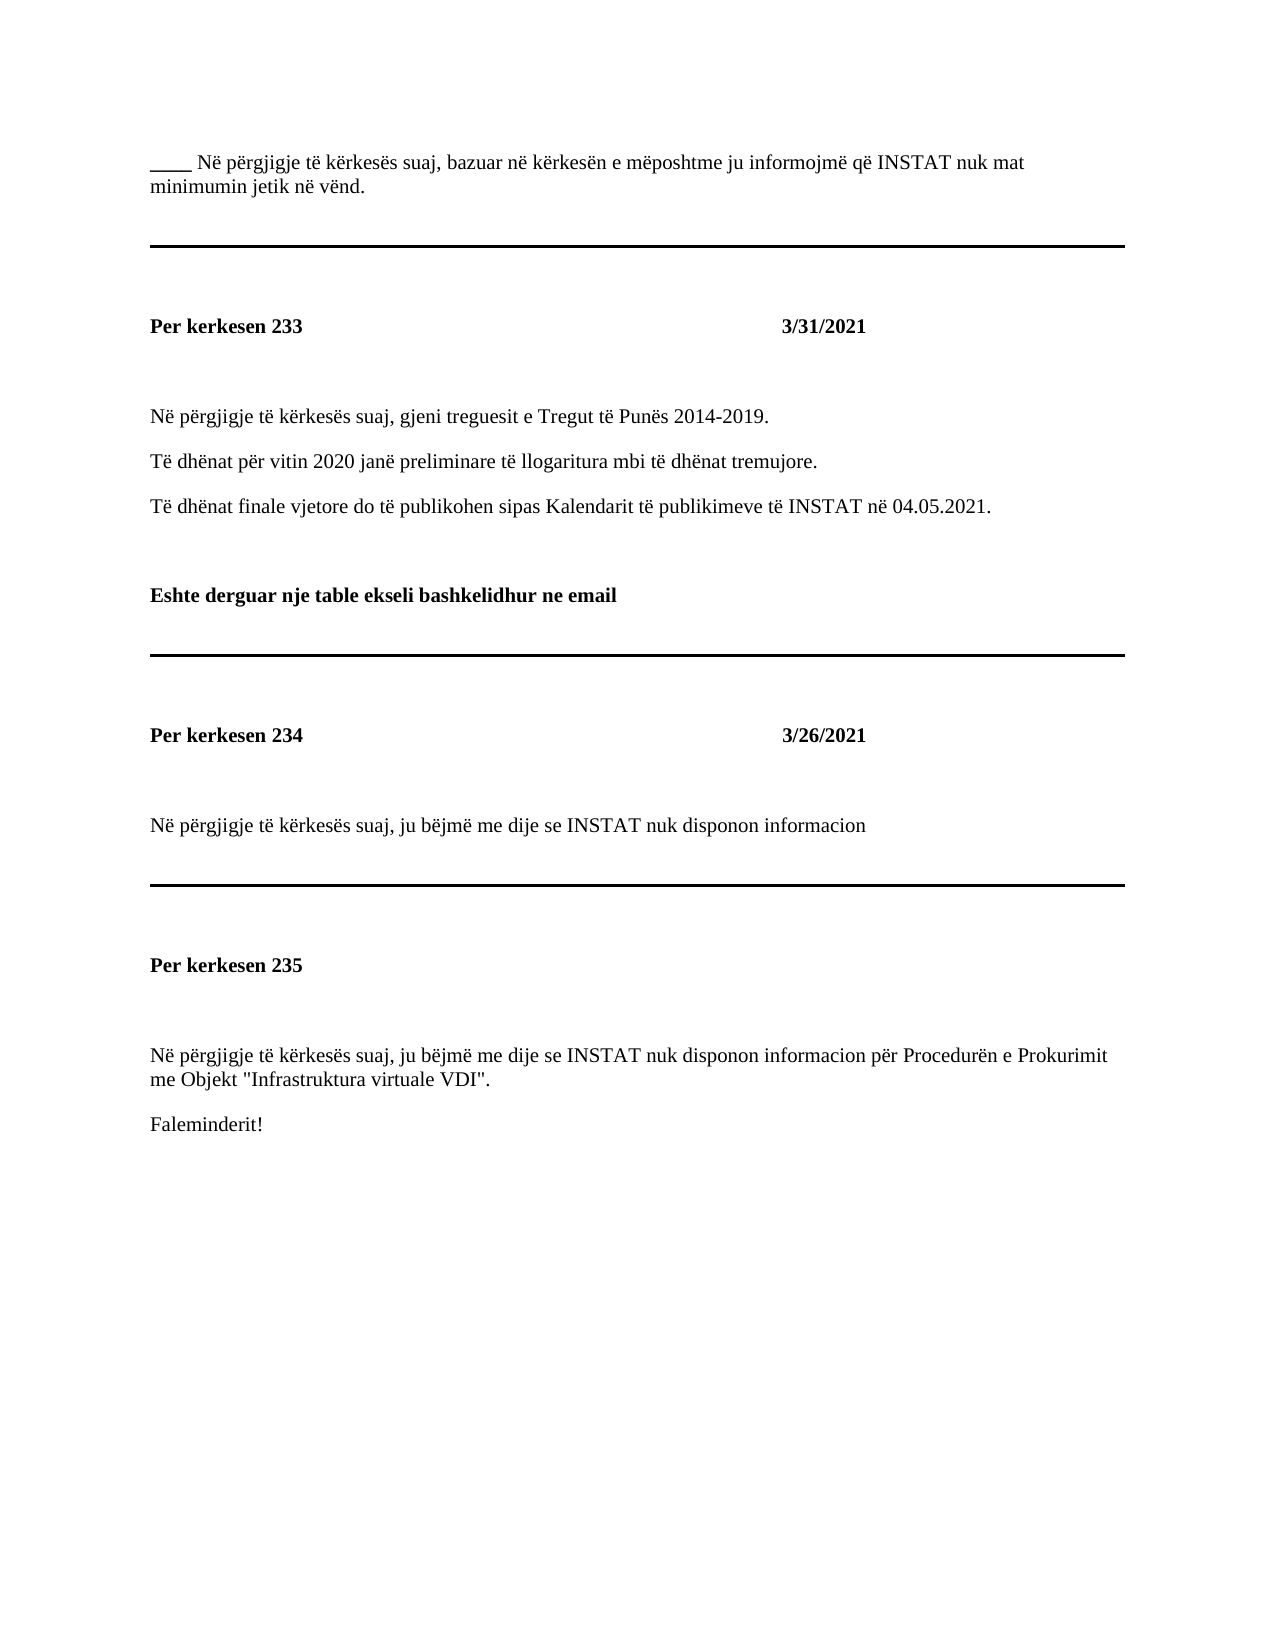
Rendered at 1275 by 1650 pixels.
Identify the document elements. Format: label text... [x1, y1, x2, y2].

text Eshte derguar nje table ekseli bashkelidhur ne email [150, 583, 1125, 607]
text Per kerkesen 235 [150, 953, 1125, 977]
text Në përgjigje të kërkesës suaj, gjeni treguesit e Tregut të Punës 2014-2019. [150, 404, 1125, 428]
text Per kerkesen 233 3/31/2021 [150, 314, 1125, 338]
text Në përgjigje të kërkesës suaj, ju bëjmë me dije se INSTAT nuk disponon informacion [150, 813, 1125, 837]
text Të dhënat finale vjetore do të publikohen sipas Kalendarit të publikimeve të INSTAT në 04.05.2021. [150, 493, 1125, 518]
text Per kerkesen 234 3/26/2021 [150, 723, 1125, 747]
text Të dhënat për vitin 2020 janë preliminare të llogaritura mbi të dhënat tremujore. [150, 449, 1125, 473]
text Në përgjigje të kërkesës suaj, ju bëjmë me dije se INSTAT nuk disponon informacion për Procedurën e Prokurimit me Objekt "Infrastruktura virtuale VDI". [150, 1043, 1125, 1091]
text Faleminderit! [150, 1112, 1125, 1136]
text ____ Në përgjigje të kërkesës suaj, bazuar në kërkesën e mëposhtme ju informojmë që INSTAT nuk mat minimumin jetik në vënd. [150, 150, 1125, 198]
